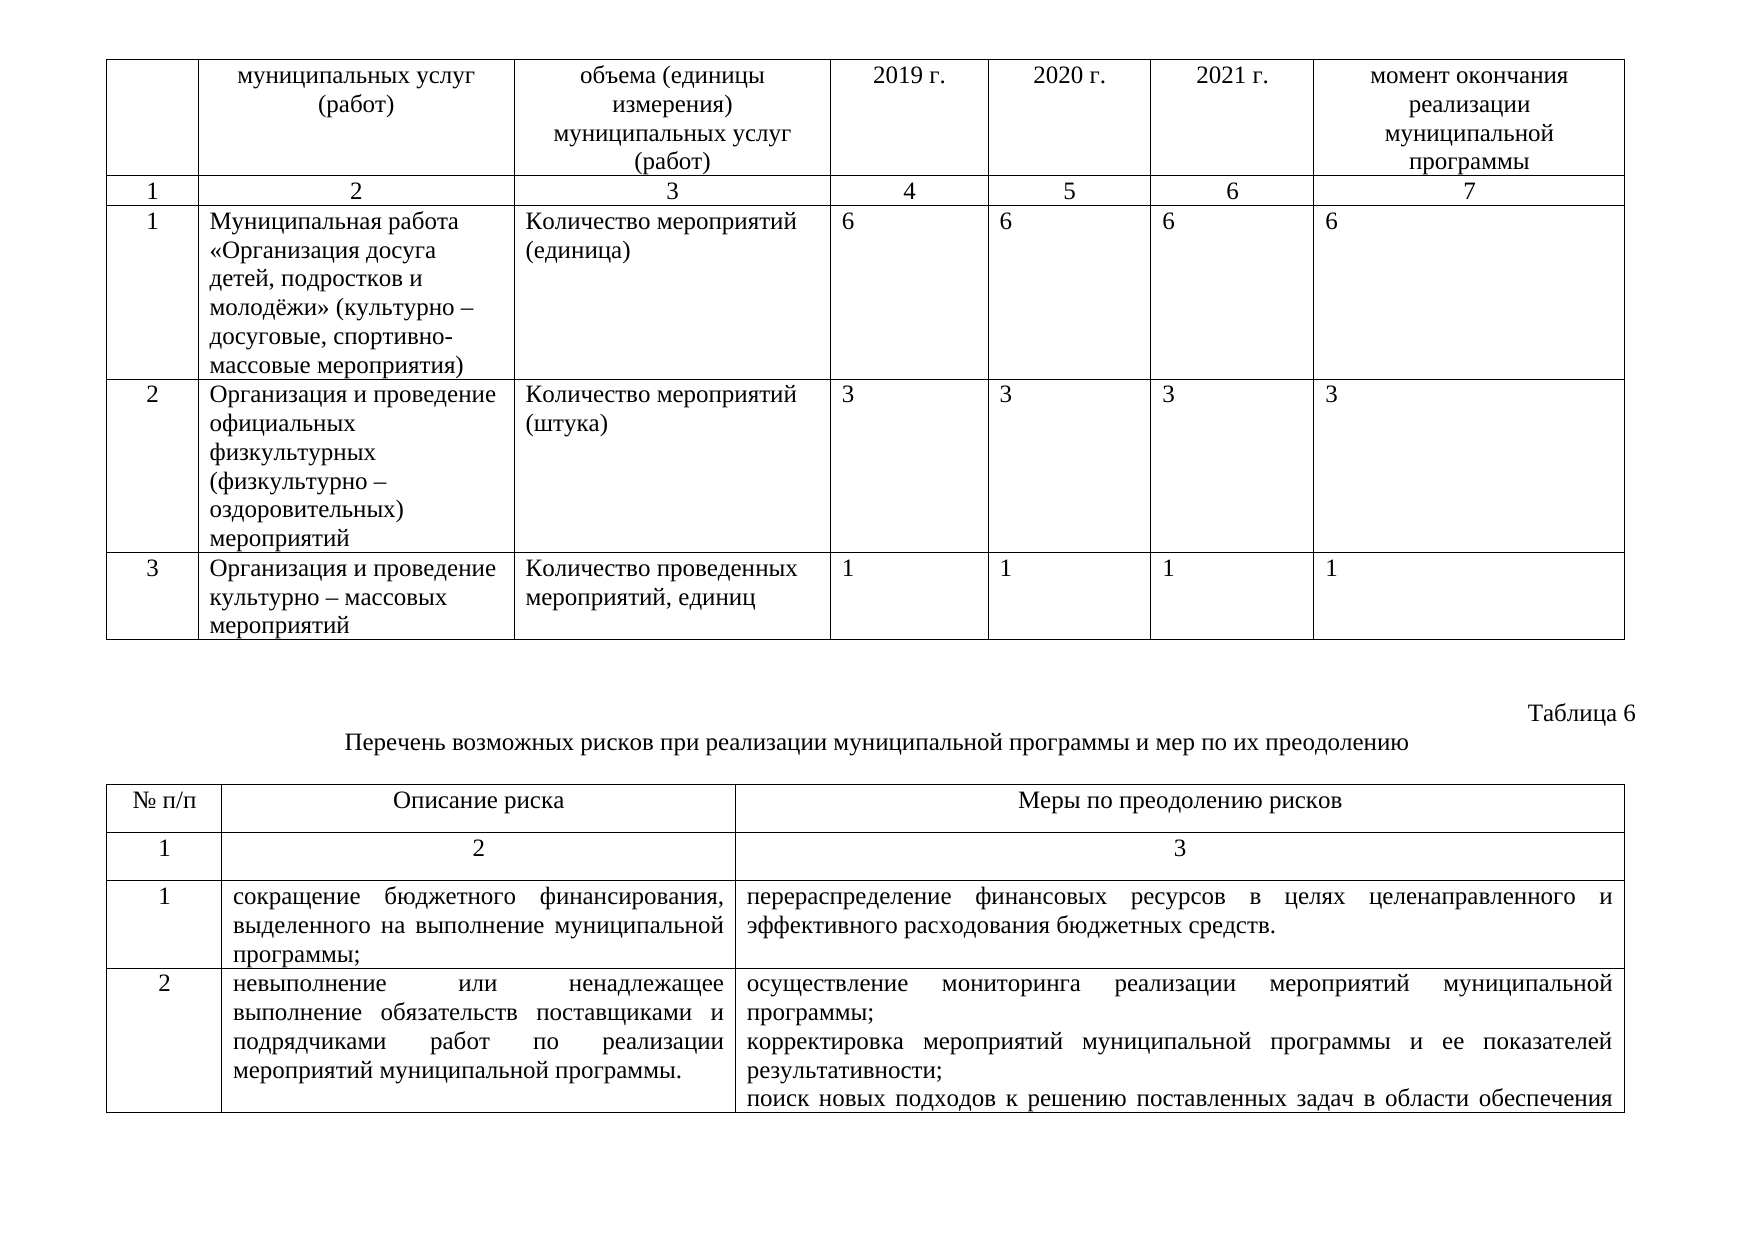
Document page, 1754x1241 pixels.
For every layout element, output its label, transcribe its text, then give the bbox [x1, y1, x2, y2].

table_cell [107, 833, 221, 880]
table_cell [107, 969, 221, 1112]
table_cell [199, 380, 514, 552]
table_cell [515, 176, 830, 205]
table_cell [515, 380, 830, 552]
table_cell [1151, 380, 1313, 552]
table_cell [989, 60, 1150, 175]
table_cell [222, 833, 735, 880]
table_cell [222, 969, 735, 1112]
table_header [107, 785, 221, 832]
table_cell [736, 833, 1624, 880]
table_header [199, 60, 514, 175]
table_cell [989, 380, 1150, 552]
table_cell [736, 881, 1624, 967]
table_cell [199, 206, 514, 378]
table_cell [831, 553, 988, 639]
text Перечень возможных рисков при реализации муниципальной программы и мер по их преодолению [118, 727, 1636, 755]
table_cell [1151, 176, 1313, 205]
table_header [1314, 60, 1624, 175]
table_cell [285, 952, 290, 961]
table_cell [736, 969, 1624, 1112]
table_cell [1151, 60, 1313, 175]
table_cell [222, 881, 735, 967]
text Таблица 6 [118, 698, 1636, 727]
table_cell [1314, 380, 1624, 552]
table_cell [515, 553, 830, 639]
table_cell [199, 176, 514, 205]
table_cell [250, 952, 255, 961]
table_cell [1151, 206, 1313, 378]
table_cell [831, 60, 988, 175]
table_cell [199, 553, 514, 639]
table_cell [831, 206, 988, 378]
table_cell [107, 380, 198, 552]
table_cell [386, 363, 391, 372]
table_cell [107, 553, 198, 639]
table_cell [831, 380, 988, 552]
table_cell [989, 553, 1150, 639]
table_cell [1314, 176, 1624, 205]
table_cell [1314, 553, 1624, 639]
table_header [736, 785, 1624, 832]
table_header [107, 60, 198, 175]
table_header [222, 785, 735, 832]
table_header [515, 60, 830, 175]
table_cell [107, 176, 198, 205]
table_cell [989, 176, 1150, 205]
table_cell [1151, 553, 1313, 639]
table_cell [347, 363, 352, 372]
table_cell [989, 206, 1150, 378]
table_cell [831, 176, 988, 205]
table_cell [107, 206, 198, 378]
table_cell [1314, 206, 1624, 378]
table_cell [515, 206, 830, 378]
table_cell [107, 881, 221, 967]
